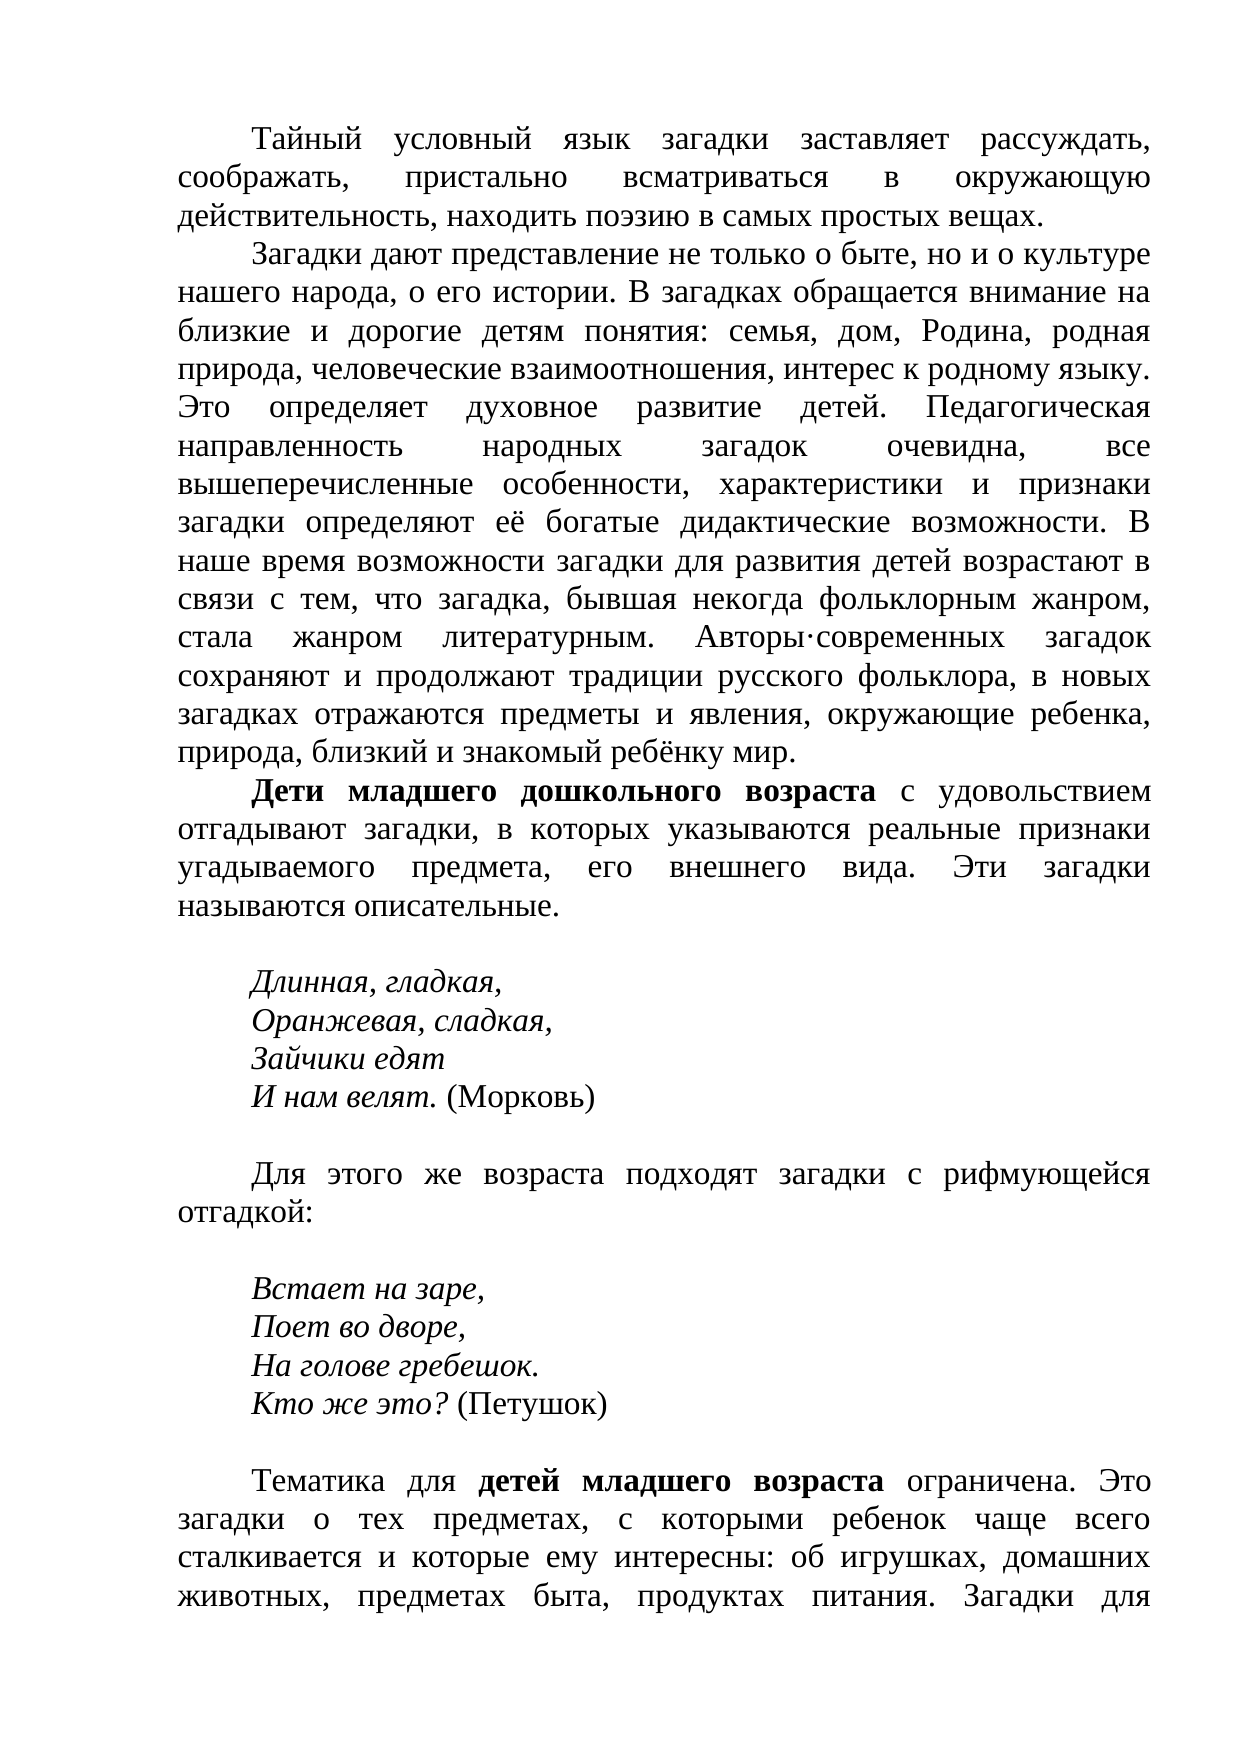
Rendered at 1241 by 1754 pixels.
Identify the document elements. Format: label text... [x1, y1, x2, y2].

text Зайчики едят [177, 1038, 1152, 1076]
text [177, 1460, 1152, 1613]
text Поет во дворе, [177, 1306, 1152, 1345]
text Оранжевая, сладкая, [177, 1000, 1152, 1038]
text Длинная, гладкая, [177, 961, 1152, 1000]
text Кто же это? (Петушок) [177, 1383, 1152, 1421]
text Дети младшего дошкольного возраста с удовольствием отгадывают загадки, в которых указываются реальные признаки угадываемого предмета, его внешнего вида. Эти загадки называются описательные. [177, 770, 1152, 923]
text Встает на заре, [177, 1268, 1152, 1306]
text И нам велят. (Морковь) [177, 1076, 1152, 1115]
text Загадки дают представление не только о быте, но и о культуре нашего народа, о его истории. В загадках обращается внимание на близкие и дорогие детям понятия: семья, дом, Родина, родная природа, человеческие взаимоотношения, интерес к родному языку. Это определяет духовное развитие детей. Педагогическая направленность народных загадок очевидна, все вышеперечисленные особенности, характеристики и признаки загадки определяют её богатые дидактические возможности. В наше время возможности загадки для развития детей возрастают в связи с тем, что загадка, бывшая некогда фольклорным жанром, стала жанром литературным. Авторы·современных загадок сохраняют и продолжают традиции русского фольклора, в новых загадках отражаются предметы и явления, окружающие ребенка, природа, близкий и знакомый ребёнку мир. [177, 233, 1152, 770]
text Тайный условный язык загадки заставляет рассуждать, соображать, пристально всматриваться в окружающую действительность, находить поэзию в самых простых вещах. [177, 118, 1152, 233]
text Для этого же возраста подходят загадки с рифмующейся отгадкой: [177, 1153, 1152, 1230]
text На голове гребешок. [177, 1345, 1152, 1383]
